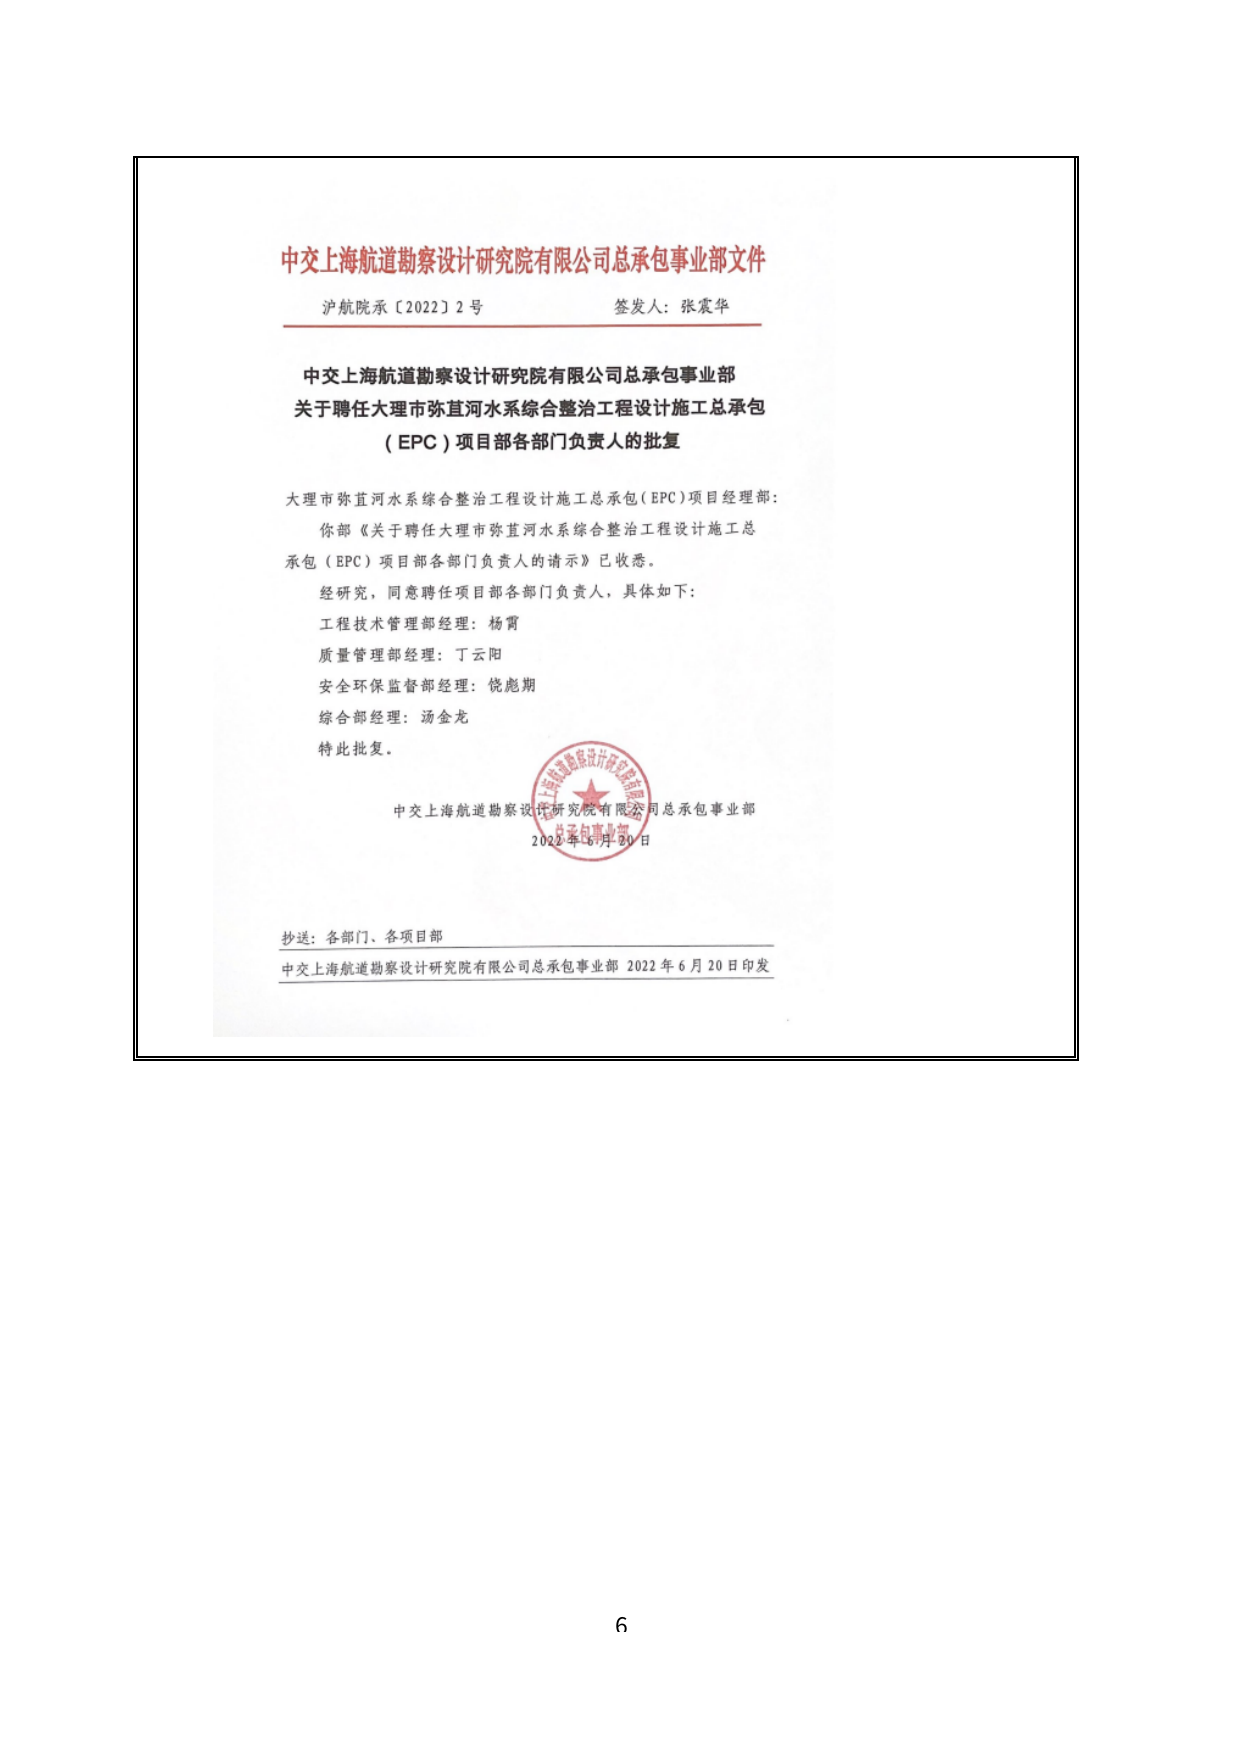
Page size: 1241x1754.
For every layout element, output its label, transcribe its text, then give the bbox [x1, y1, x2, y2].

picture [213, 177, 864, 1037]
table_cell 应聘人声明： 本人保证本表中填写的各项资料以及提供的个人材料、体检材料及面试过程中所陈述的内容真实有效，同意并愿意配合公司进行背景调查。如有伪造、虚假或隐瞒行为，本人愿意按公司有关规定接受处理。 应聘者签名： 时间： 附： 相关证书扫描件 [138, 158, 1074, 1056]
